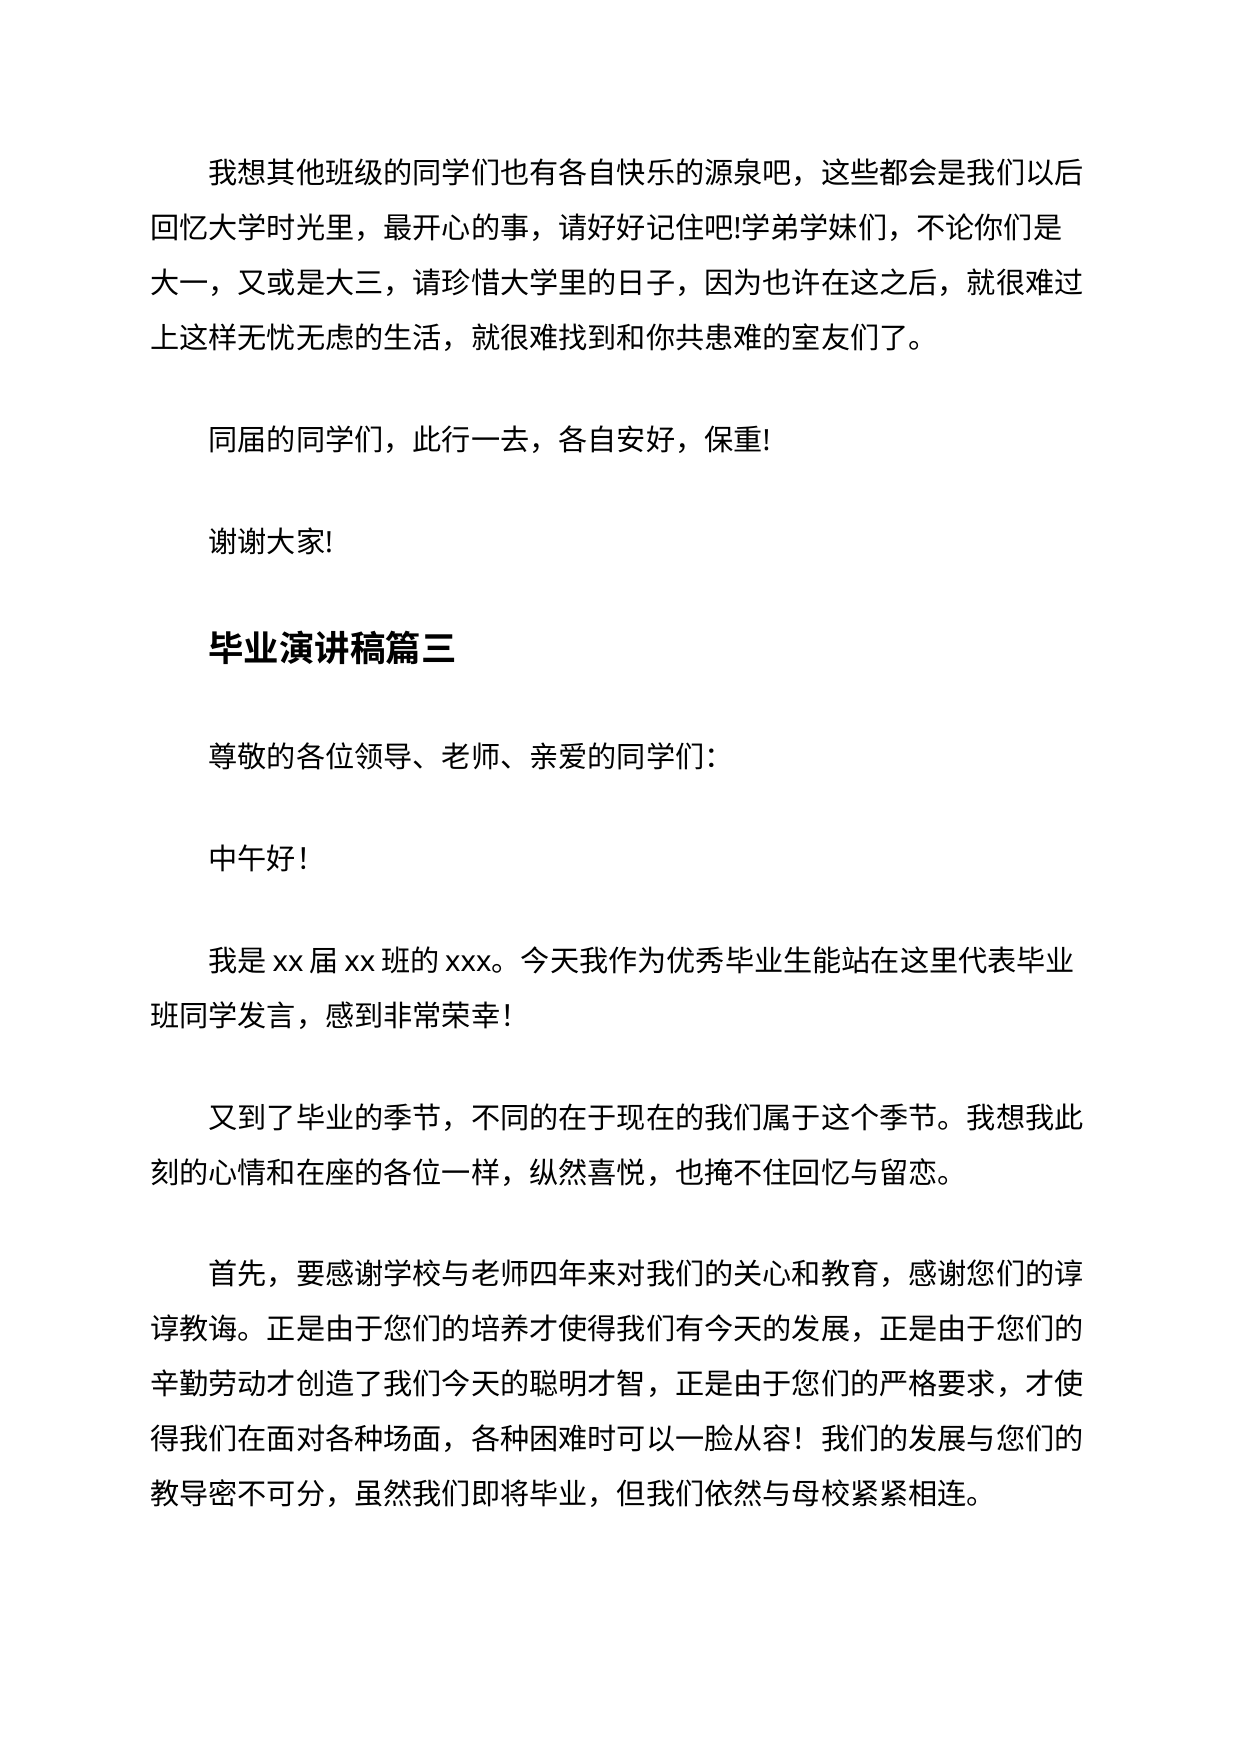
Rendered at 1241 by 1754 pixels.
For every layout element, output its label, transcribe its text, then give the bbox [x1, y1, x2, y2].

text 谢谢大家! [150, 518, 1090, 561]
text 同届的同学们，此行一去，各自安好，保重! [150, 417, 1090, 459]
text 又到了毕业的季节，不同的在于现在的我们属于这个季节。我想我此刻的心情和在座的各位一样，纵然喜悦，也掩不住回忆与留恋。 [150, 1094, 1090, 1191]
text 我想其他班级的同学们也有各自快乐的源泉吧，这些都会是我们以后回忆大学时光里，最开心的事，请好好记住吧!学弟学妹们，不论你们是大一，又或是大三，请珍惜大学里的日子，因为也许在这之后，就很难过上这样无忧无虑的生活，就很难找到和你共患难的室友们了。 [150, 150, 1090, 357]
text 首先，要感谢学校与老师四年来对我们的关心和教育，感谢您们的谆谆教诲。正是由于您们的培养才使得我们有今天的发展，正是由于您们的辛勤劳动才创造了我们今天的聪明才智，正是由于您们的严格要求，才使得我们在面对各种场面，各种困难时可以一脸从容！我们的发展与您们的教导密不可分，虽然我们即将毕业，但我们依然与母校紧紧相连。 [150, 1251, 1090, 1513]
text 毕业演讲稿篇三 [150, 621, 1090, 672]
text 中午好！ [150, 836, 1090, 878]
text 尊敬的各位领导、老师、亲爱的同学们： [150, 734, 1090, 776]
text 我是xx届xx班的xxx。今天我作为优秀毕业生能站在这里代表毕业班同学发言，感到非常荣幸！ [150, 937, 1090, 1035]
